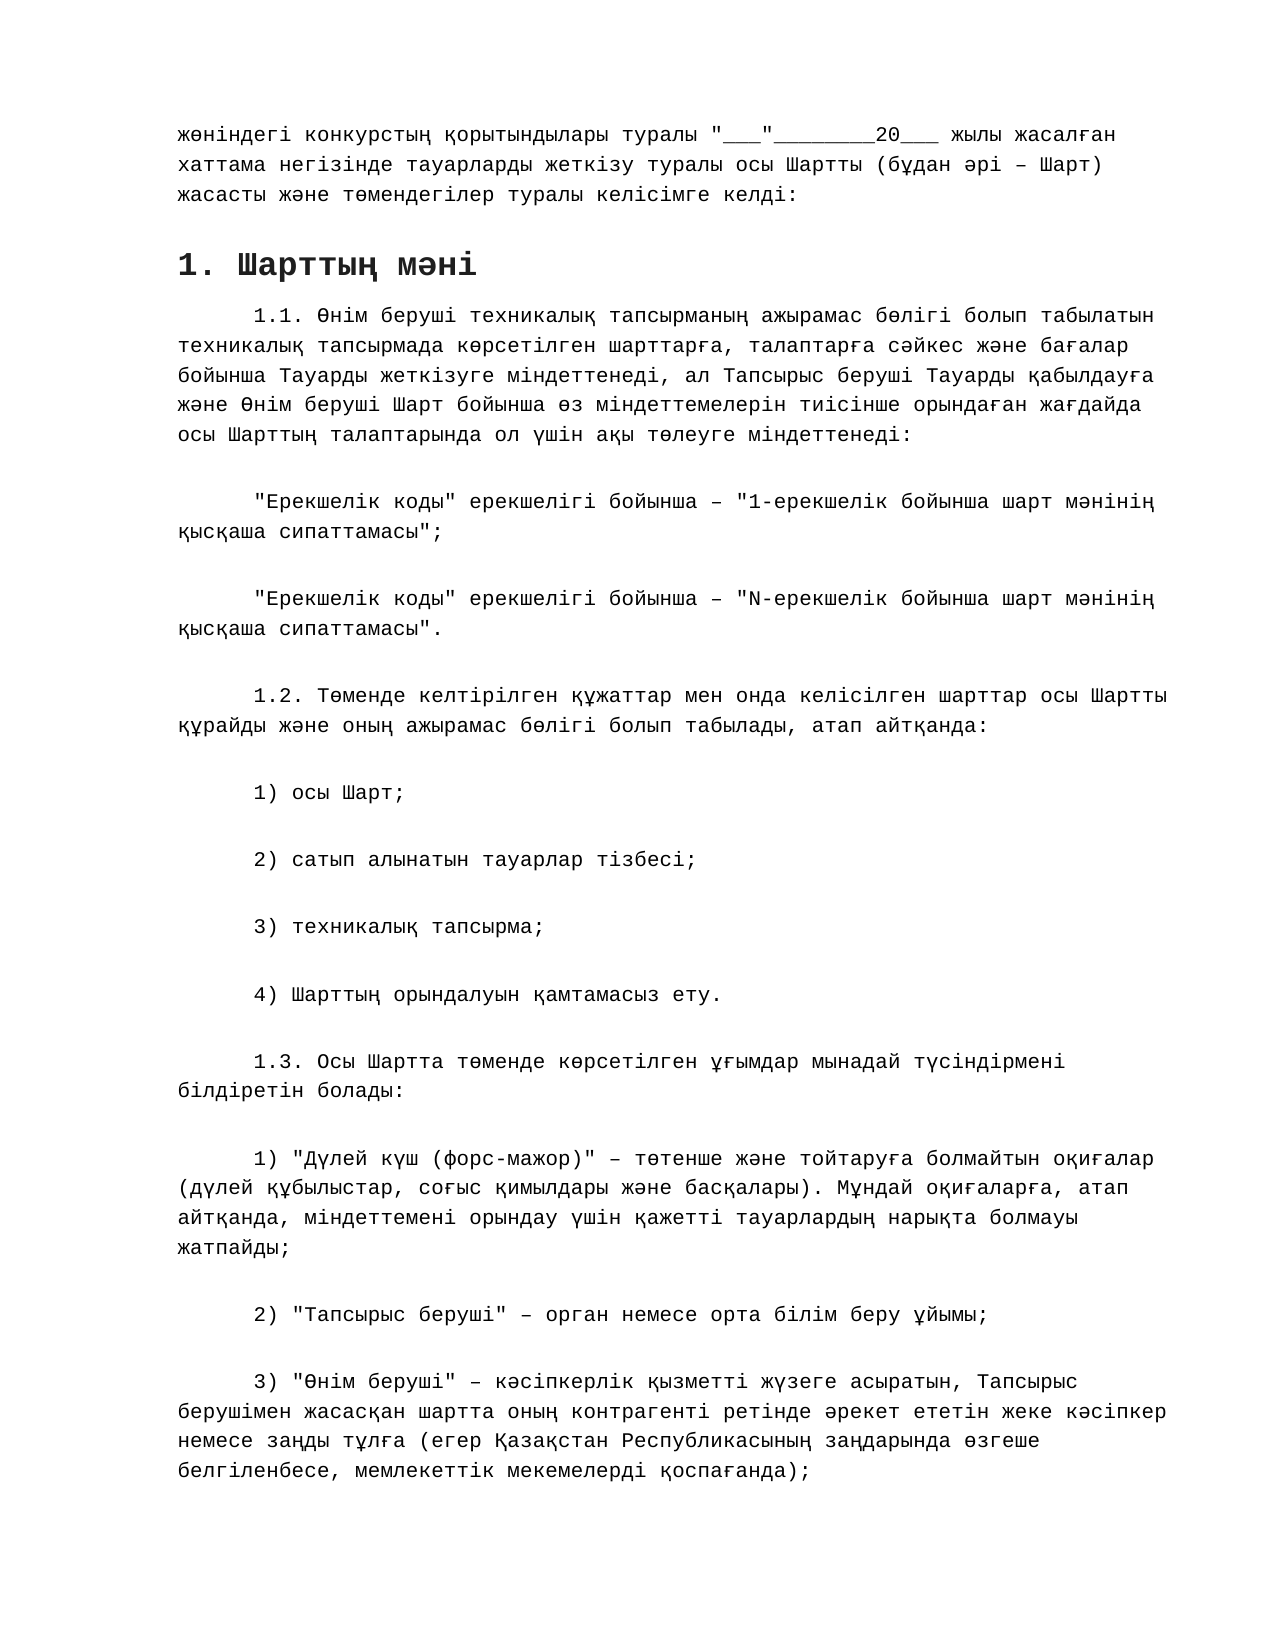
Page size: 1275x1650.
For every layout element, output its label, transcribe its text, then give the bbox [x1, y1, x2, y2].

text "Ерекшелік коды" ерекшелігі бойынша – "N-ерекшелік бойынша шарт мәнінің қысқаша сипаттамасы". [177, 582, 1186, 642]
text "Ерекшелік коды" ерекшелігі бойынша – "1-ерекшелік бойынша шарт мәнінің қысқаша сипаттамасы"; [177, 485, 1186, 545]
text 2) "Тапсырыс беруші" – орган немесе орта білім беру ұйымы; [177, 1298, 1186, 1327]
text 1.3. Осы Шартта төменде көрсетілген ұғымдар мынадай түсіндірмені білдіретін болады: [177, 1045, 1186, 1104]
text 1.1. Өнім беруші техникалық тапсырманың ажырамас бөлігі болып табылатын техникалық тапсырмада көрсетілген шарттарға, талаптарға сәйкес және бағалар бойынша Тауарды жеткізуге міндеттенеді, ал Тапсырыс беруші Тауарды қабылдауға және Өнім беруші Шарт бойынша өз міндеттемелерін тиісінше орындаған жағдайда осы Шарттың талаптарында ол үшін ақы төлеуге міндеттенеді: [177, 299, 1186, 448]
text 1) "Дүлей күш (форс-мажор)" – төтенше және тойтаруға болмайтын оқиғалар (дүлей құбылыстар, соғыс қимылдары және басқалары). Мұндай оқиғаларға, атап айтқанда, мiндеттеменi орындау үшiн қажеттi тауарлардың нарықта болмауы жатпайды; [177, 1142, 1186, 1260]
subtitle 1. Шарттың мәні [177, 245, 1186, 285]
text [177, 118, 1186, 207]
text 4) Шарттың орындалуын қамтамасыз ету. [177, 977, 1186, 1007]
text 3) "Өнім беруші" – кәсіпкерлік қызметті жүзеге асыратын, Тапсырыс берушімен жасасқан шартта оның контрагенті ретінде әрекет ететін жеке кәсіпкер немесе заңды тұлға (егер Қазақстан Республикасының заңдарында өзгеше белгіленбесе, мемлекеттік мекемелерді қоспағанда); [177, 1365, 1186, 1484]
text 1.2. Төменде келтірілген құжаттар мен онда келісілген шарттар осы Шартты құрайды және оның ажырамас бөлігі болып табылады, атап айтқанда: [177, 679, 1186, 738]
text 3) техникалық тапсырма; [177, 910, 1186, 940]
text 1) осы Шарт; [177, 776, 1186, 806]
text 2) сатып алынатын тауарлар тізбесі; [177, 843, 1186, 873]
